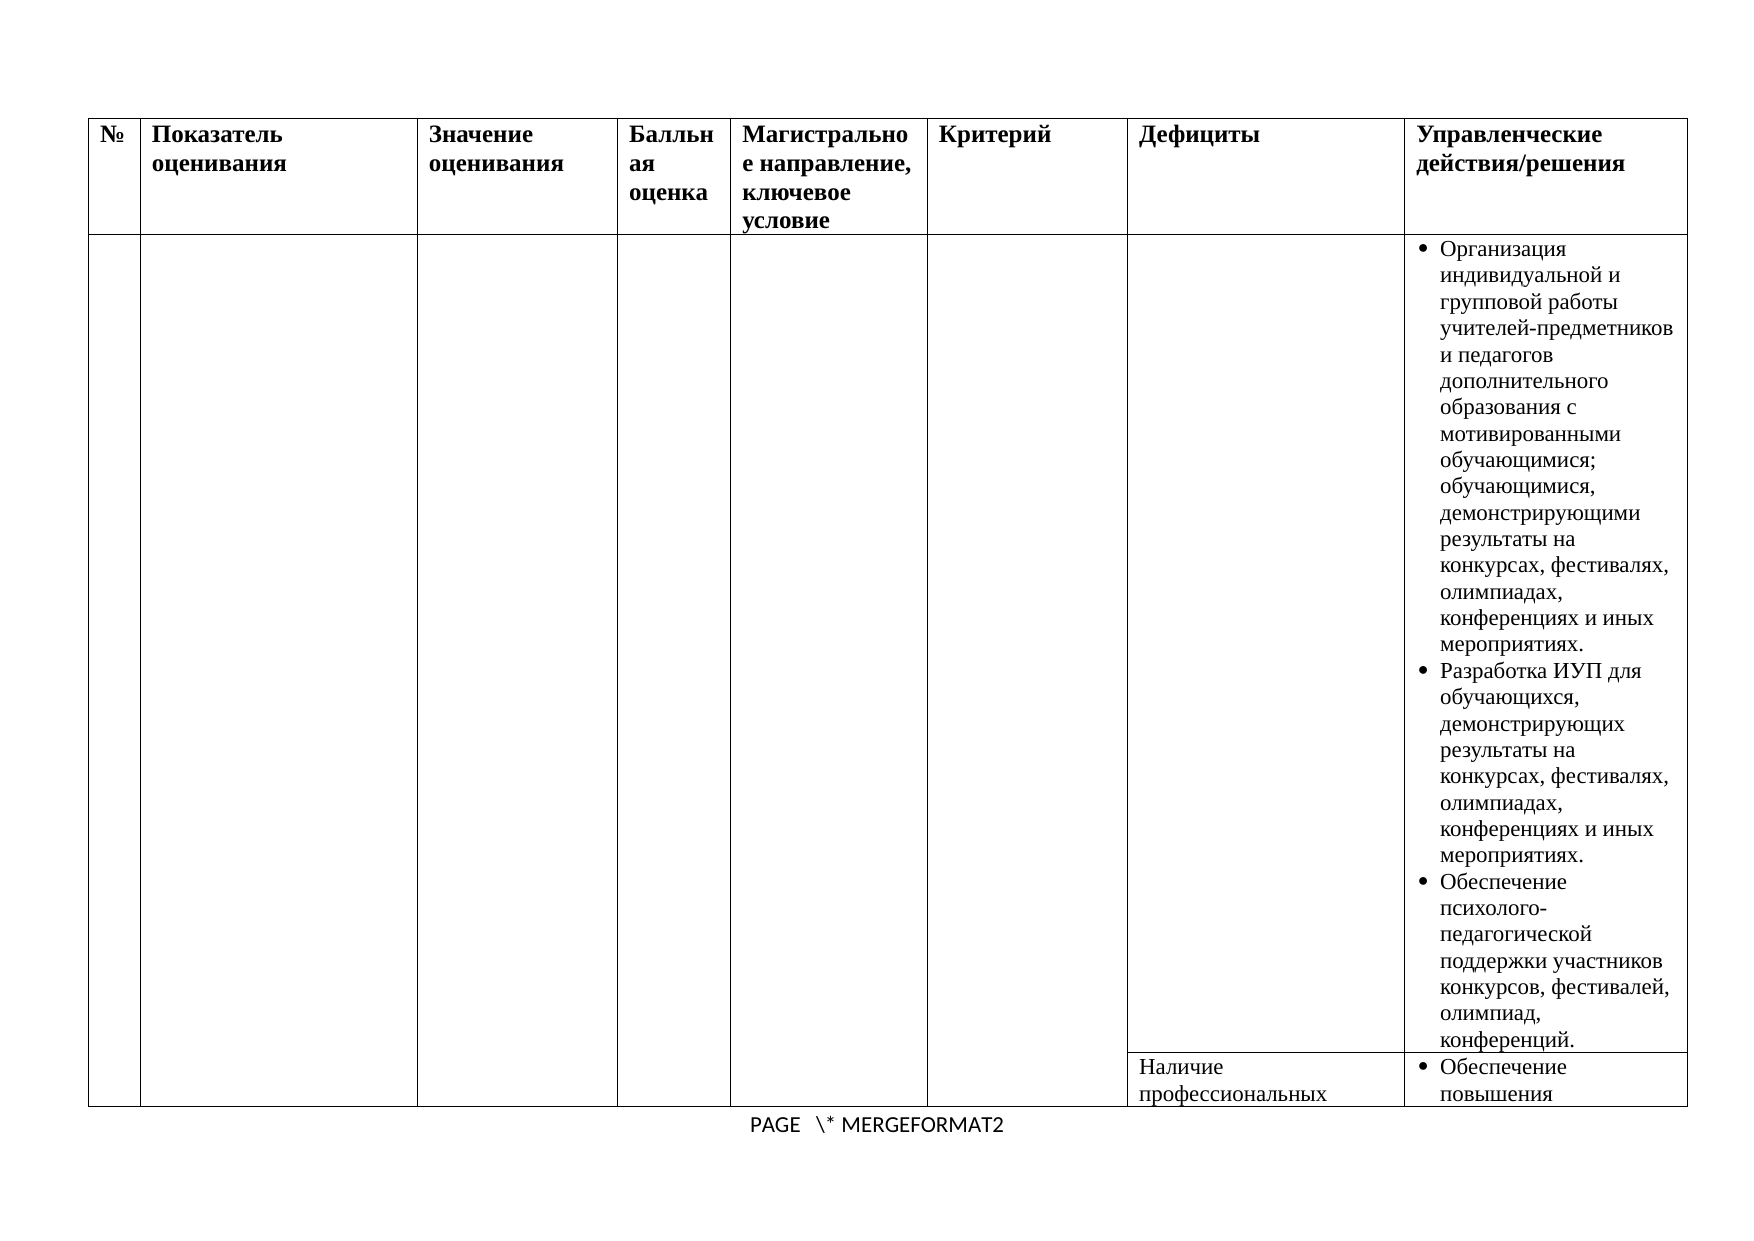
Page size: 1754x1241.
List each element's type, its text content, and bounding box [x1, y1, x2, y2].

table_header Показатель оценивания [141, 119, 417, 234]
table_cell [1128, 235, 1404, 1052]
table_header Значение оценивания [418, 119, 617, 234]
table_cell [1405, 1053, 1687, 1106]
table_header Дефициты [1128, 119, 1404, 234]
table_header Управленческие действия/решения [1405, 119, 1687, 234]
table_header Критерий [928, 119, 1127, 234]
table_header Магистральное направление, ключевое условие [731, 119, 927, 234]
table_header № [89, 119, 140, 234]
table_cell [1405, 235, 1687, 1052]
table_header Балльная оценка [618, 119, 730, 234]
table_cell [1128, 1053, 1404, 1106]
